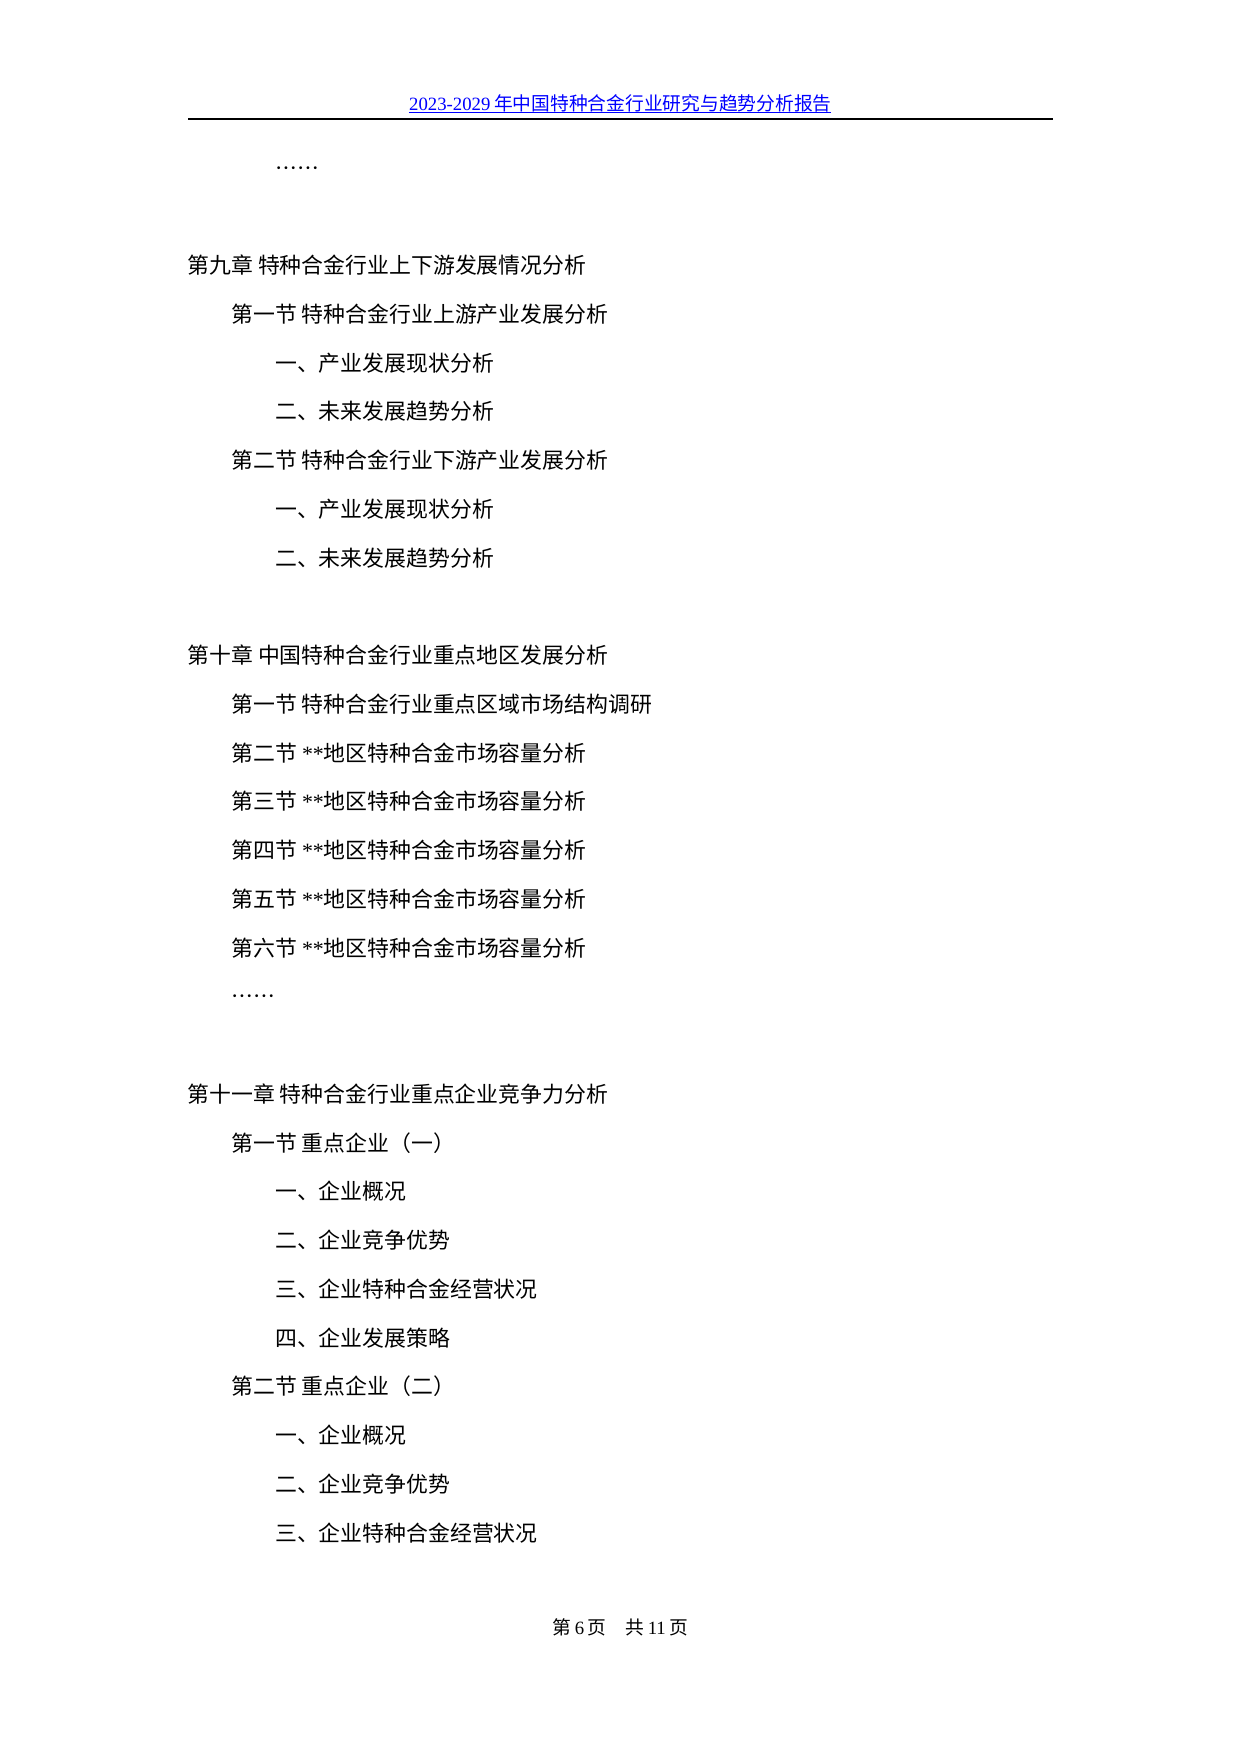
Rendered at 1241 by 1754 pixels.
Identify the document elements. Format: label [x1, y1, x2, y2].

text [187, 150, 1053, 1548]
